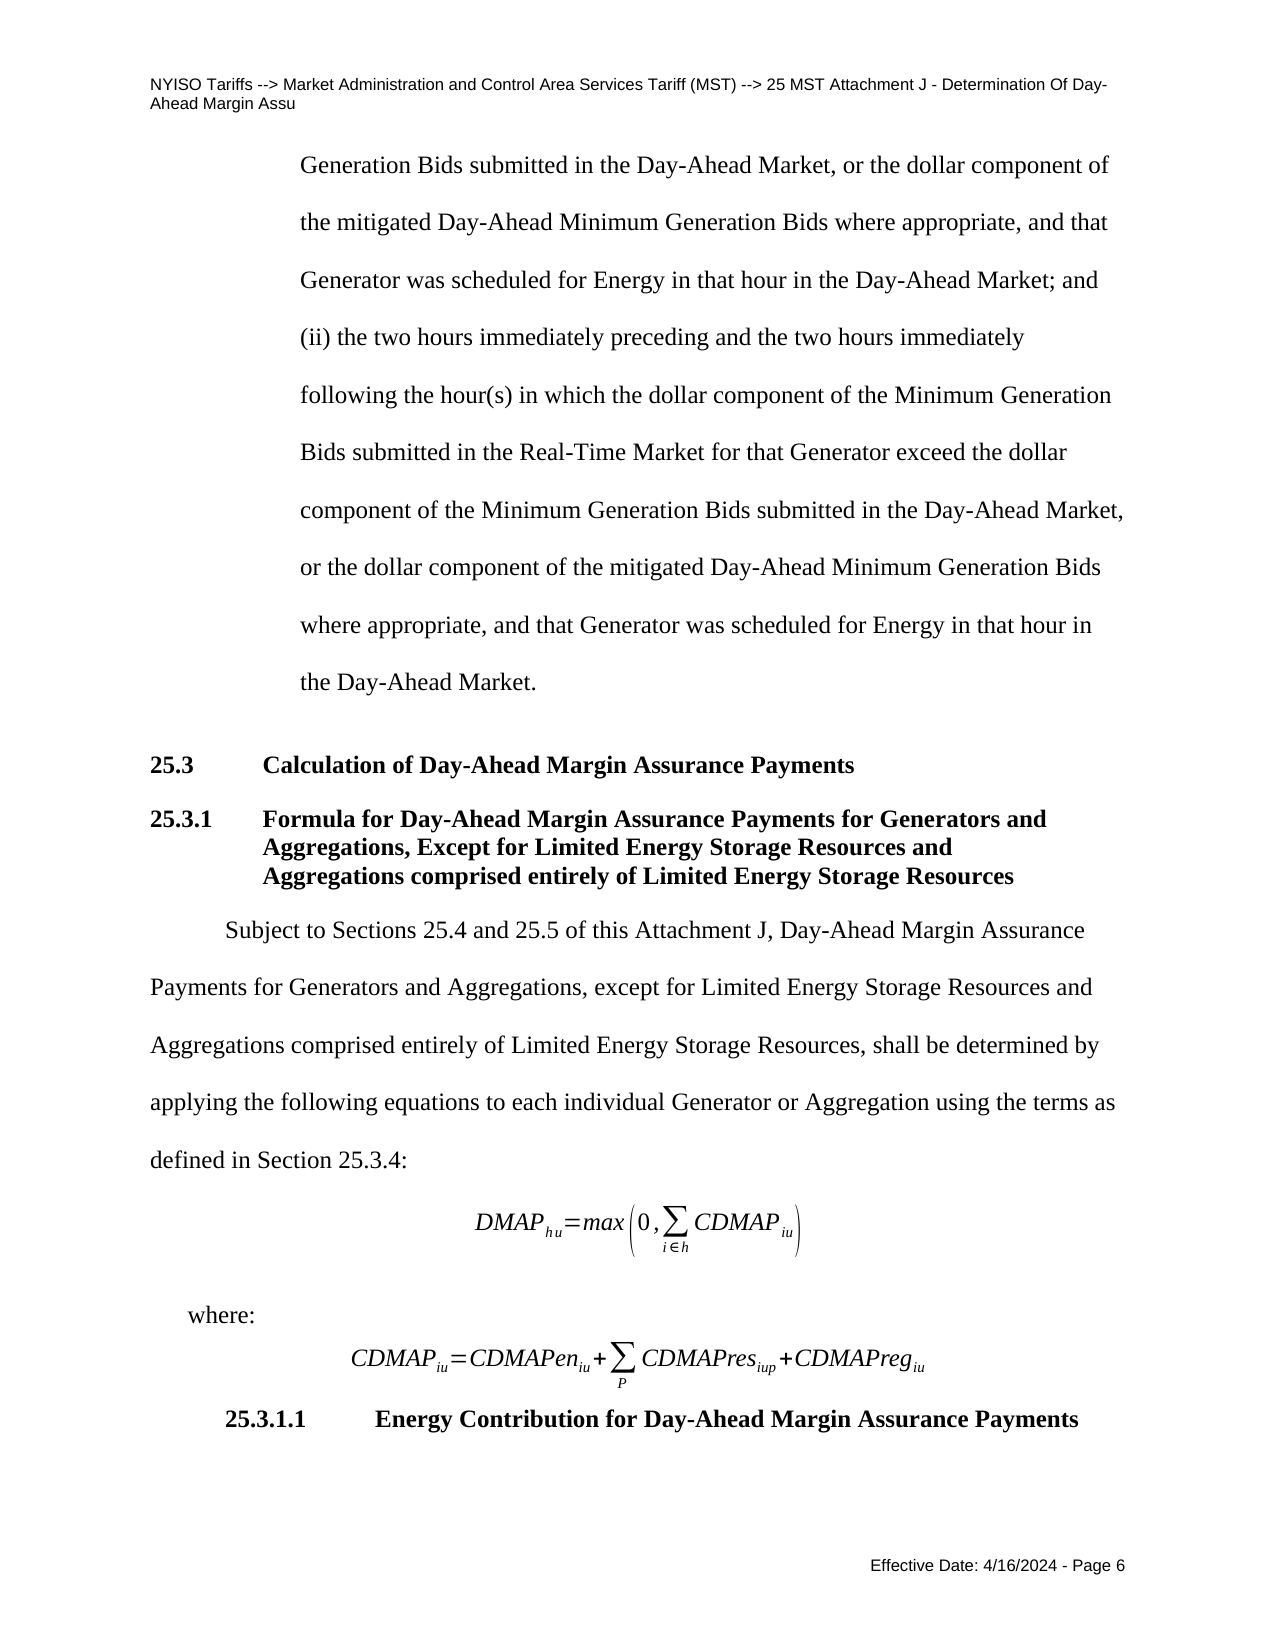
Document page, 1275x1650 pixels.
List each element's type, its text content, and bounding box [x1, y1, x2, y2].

text Subject to Sections 25.4 and 25.5 of this Attachment J, Day-Ahead Margin Assurance Payments for Generators and Aggregations, except for Limited Energy Storage Resources and Aggregations comprised entirely of Limited Energy Storage Resources, shall be determined by applying the following equations to each individual Generator or Aggregation using the terms as defined in Section 25.3.4: [150, 915, 1125, 1174]
subtitle 25.3 Calculation of Day-Ahead Margin Assurance Payments [150, 750, 1059, 779]
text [225, 150, 1125, 696]
text 25.3.1.1 Energy Contribution for Day-Ahead Margin Assurance Payments [150, 1404, 1125, 1433]
text where: [187, 1300, 1125, 1329]
subtitle 25.3.1 Formula for Day-Ahead Margin Assurance Payments for Generators and Aggregations, Except for Limited Energy Storage Resources and Aggregations comprised entirely of Limited Energy Storage Resources [150, 804, 1059, 890]
